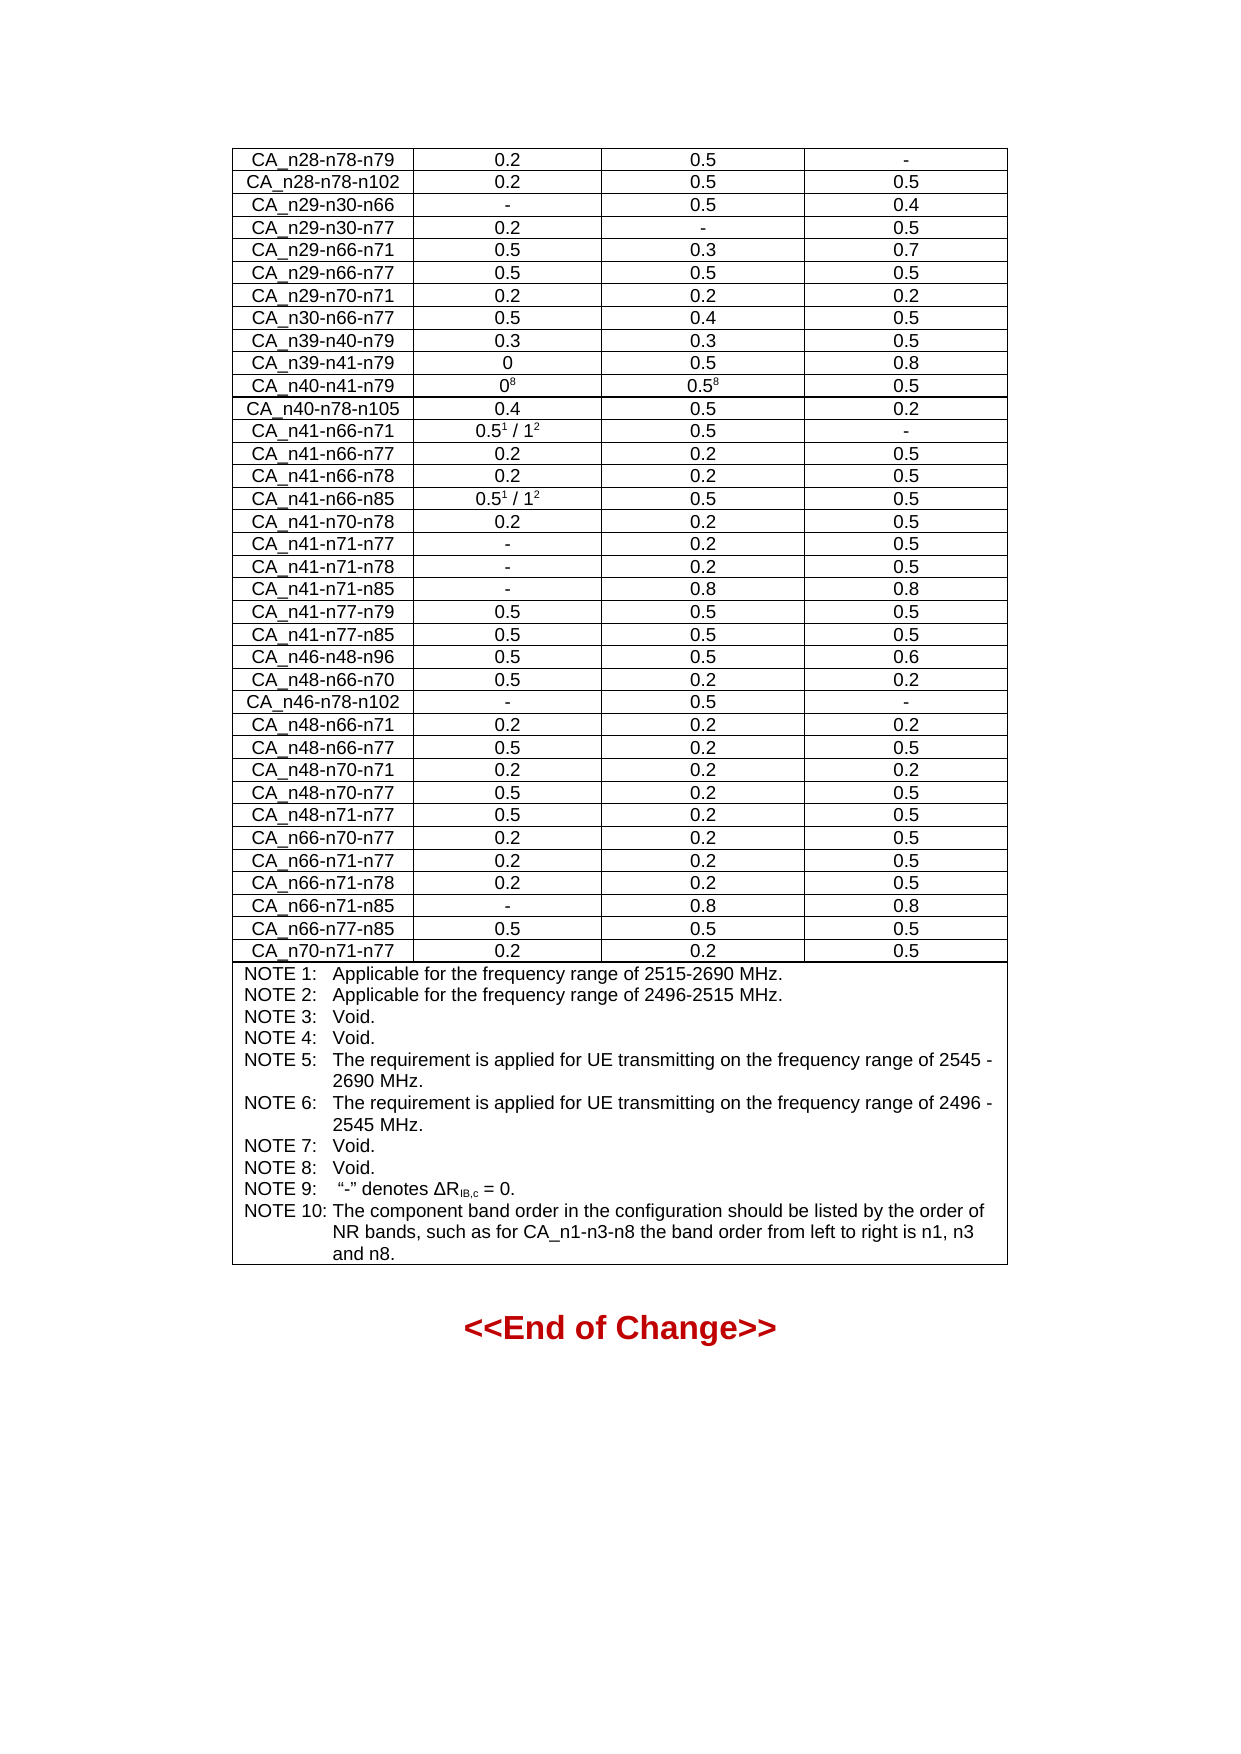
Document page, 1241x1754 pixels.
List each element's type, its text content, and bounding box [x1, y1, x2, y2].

table_cell 0.2 [414, 510, 601, 532]
table_cell CA_n41-n70-n78 [233, 510, 413, 532]
table_cell 0.5 [805, 872, 1007, 894]
table_cell 0.2 [414, 217, 601, 238]
table_cell 0.5 [805, 533, 1007, 554]
table_cell CA_n48-n66-n77 [233, 736, 413, 758]
table_cell 0.5 [414, 804, 601, 826]
table_cell 0.51 / 12 [414, 488, 601, 509]
table_cell CA_n70-n71-n77 [233, 940, 413, 961]
table_cell 0.5 [805, 217, 1007, 238]
table_cell 0.3 [602, 239, 804, 261]
table_cell 0.4 [414, 398, 601, 419]
table_cell 0.5 [805, 601, 1007, 622]
table_cell 0.5 [602, 420, 804, 442]
table_cell 0.5 [602, 398, 804, 419]
table_cell 0.5 [805, 488, 1007, 509]
table_cell CA_n41-n71-n77 [233, 533, 413, 554]
table_cell 0.4 [805, 194, 1007, 216]
table_cell 0.2 [602, 669, 804, 690]
table_cell 0.5 [805, 465, 1007, 487]
table_cell 0.5 [805, 624, 1007, 645]
table_cell 0.6 [805, 646, 1007, 668]
table_cell 0.2 [805, 398, 1007, 419]
table_cell CA_n41-n71-n85 [233, 578, 413, 600]
table_cell CA_n48-n66-n71 [233, 714, 413, 735]
table_cell 0 [414, 352, 601, 374]
table_cell 0.5 [414, 624, 601, 645]
table_cell CA_n41-n77-n79 [233, 601, 413, 622]
table_cell - [414, 556, 601, 577]
table_cell 0.5 [602, 352, 804, 374]
table_cell - [805, 691, 1007, 713]
table_cell 0.8 [805, 895, 1007, 916]
table_cell 0.8 [602, 895, 804, 916]
table_cell 0.3 [602, 330, 804, 351]
table_cell 0.5 [414, 601, 601, 622]
table_cell CA_n40-n78-n105 [233, 398, 413, 419]
table_cell CA_n41-n71-n78 [233, 556, 413, 577]
table_cell 0.5 [602, 917, 804, 939]
table_cell 0.5 [602, 488, 804, 509]
table_cell 0.2 [602, 443, 804, 464]
table_cell 0.5 [602, 691, 804, 713]
table_cell 0.2 [414, 759, 601, 781]
table_cell - [414, 895, 601, 916]
table_cell 0.5 [414, 917, 601, 939]
table_cell 0.2 [414, 850, 601, 871]
table_cell CA_n41-n66-n71 [233, 420, 413, 442]
table_cell CA_n40-n41-n79 [233, 375, 413, 396]
table_cell 0.5 [805, 850, 1007, 871]
table_cell 0.5 [805, 736, 1007, 758]
table_cell 0.5 [805, 804, 1007, 826]
table_cell 0.2 [602, 850, 804, 871]
table_cell CA_n39-n41-n79 [233, 352, 413, 374]
table_cell CA_n41-n77-n85 [233, 624, 413, 645]
table_cell 0.5 [805, 375, 1007, 396]
table_cell 0.51 / 12 [414, 420, 601, 442]
table_cell CA_n41-n66-n85 [233, 488, 413, 509]
table_cell 0.2 [805, 669, 1007, 690]
table_cell CA_n48-n71-n77 [233, 804, 413, 826]
table_cell 0.8 [602, 578, 804, 600]
table_cell 0.2 [602, 759, 804, 781]
table_cell 0.7 [805, 239, 1007, 261]
table_cell CA_n66-n71-n77 [233, 850, 413, 871]
table_cell 0.5 [414, 307, 601, 328]
table_cell 0.5 [602, 624, 804, 645]
table_cell CA_n29-n70-n71 [233, 284, 413, 306]
table_cell CA_n41-n66-n77 [233, 443, 413, 464]
table_cell CA_n29-n30-n77 [233, 217, 413, 238]
table_cell CA_n46-n78-n102 [233, 691, 413, 713]
table_cell 0.2 [414, 171, 601, 193]
table_cell CA_n28-n78-n102 [233, 171, 413, 193]
table_cell NOTE 1: Applicable for the frequency range of 2515-2690 MHz. NOTE 2: Applicable for the frequency range of 2496-2515 MHz. NOTE 3: Void. NOTE 4: Void. NOTE 5: The requirement is applied for UE transmitting on the frequency range of 2545 - 2690 MHz. NOTE 6: The requirement is applied for UE transmitting on the frequency range of 2496 - 2545 MHz. NOTE 7: Void. NOTE 8: Void. NOTE 9: “-” denotes ΔRIB,c = 0. NOTE 10: The component band order in the configuration should be listed by the order of NR bands, such as for CA_n1-n3-n8 the band order from left to right is n1, n3 and n8. [233, 963, 1007, 1264]
table_cell CA_n46-n48-n96 [233, 646, 413, 668]
table_cell 0.5 [602, 262, 804, 283]
table_cell 0.5 [414, 646, 601, 668]
table_cell - [805, 149, 1007, 170]
table_cell 0.2 [602, 510, 804, 532]
table_cell CA_n28-n78-n79 [233, 149, 413, 170]
table_cell CA_n48-n70-n71 [233, 759, 413, 781]
table_cell 0.2 [414, 714, 601, 735]
table_cell 0.58 [602, 375, 804, 396]
table_cell 0.4 [602, 307, 804, 328]
table_cell 0.2 [602, 284, 804, 306]
table_cell 0.2 [602, 872, 804, 894]
table_cell CA_n29-n66-n71 [233, 239, 413, 261]
table_cell 0.5 [805, 262, 1007, 283]
table_cell 0.5 [414, 736, 601, 758]
table_cell 0.2 [602, 804, 804, 826]
table_cell 0.2 [805, 714, 1007, 735]
table_cell 0.5 [414, 782, 601, 803]
table_cell 0.8 [805, 578, 1007, 600]
table_cell CA_n48-n70-n77 [233, 782, 413, 803]
table_cell CA_n39-n40-n79 [233, 330, 413, 351]
table_cell 0.5 [805, 307, 1007, 328]
table_cell CA_n66-n70-n77 [233, 827, 413, 848]
table_cell 0.5 [805, 827, 1007, 848]
table_cell 0.5 [805, 782, 1007, 803]
table_cell 0.2 [414, 872, 601, 894]
table_cell CA_n29-n30-n66 [233, 194, 413, 216]
table_cell 0.8 [805, 352, 1007, 374]
table_cell 0.5 [414, 262, 601, 283]
table_cell 0.2 [805, 284, 1007, 306]
table_cell - [414, 533, 601, 554]
table_cell 0.2 [414, 465, 601, 487]
table_cell 0.2 [602, 714, 804, 735]
table_cell - [414, 194, 601, 216]
table_cell CA_n48-n66-n70 [233, 669, 413, 690]
table_cell 0.5 [602, 171, 804, 193]
table_cell 0.5 [414, 239, 601, 261]
table_cell 0.2 [414, 149, 601, 170]
table_cell 0.2 [602, 827, 804, 848]
table_cell 0.2 [414, 284, 601, 306]
table_cell 0.5 [805, 917, 1007, 939]
table_cell 08 [414, 375, 601, 396]
table_cell - [602, 217, 804, 238]
table_cell 0.5 [602, 601, 804, 622]
table_cell 0.2 [414, 443, 601, 464]
table_cell 0.2 [805, 759, 1007, 781]
table_cell CA_n66-n71-n78 [233, 872, 413, 894]
table_cell 0.2 [602, 782, 804, 803]
table_cell CA_n29-n66-n77 [233, 262, 413, 283]
table_cell 0.2 [602, 556, 804, 577]
table_cell CA_n30-n66-n77 [233, 307, 413, 328]
table_cell 0.2 [602, 465, 804, 487]
table_cell 0.5 [805, 510, 1007, 532]
table_cell 0.5 [805, 330, 1007, 351]
table_cell - [414, 691, 601, 713]
table_cell - [805, 420, 1007, 442]
table_cell 0.5 [805, 940, 1007, 961]
table_cell 0.5 [805, 556, 1007, 577]
table_cell 0.3 [414, 330, 601, 351]
table_cell 0.2 [414, 940, 601, 961]
table_cell 0.2 [602, 533, 804, 554]
table_cell 0.2 [414, 827, 601, 848]
table_cell - [414, 578, 601, 600]
table_cell 0.5 [414, 669, 601, 690]
table_cell 0.5 [602, 149, 804, 170]
subtitle <<End of Change>> [118, 1308, 1122, 1347]
table_cell 0.2 [602, 736, 804, 758]
table_cell CA_n41-n66-n78 [233, 465, 413, 487]
table_cell 0.2 [602, 940, 804, 961]
table_cell 0.5 [805, 443, 1007, 464]
table_cell 0.5 [805, 171, 1007, 193]
table_cell 0.5 [602, 646, 804, 668]
table_cell 0.5 [602, 194, 804, 216]
table_cell CA_n66-n77-n85 [233, 917, 413, 939]
table_cell CA_n66-n71-n85 [233, 895, 413, 916]
